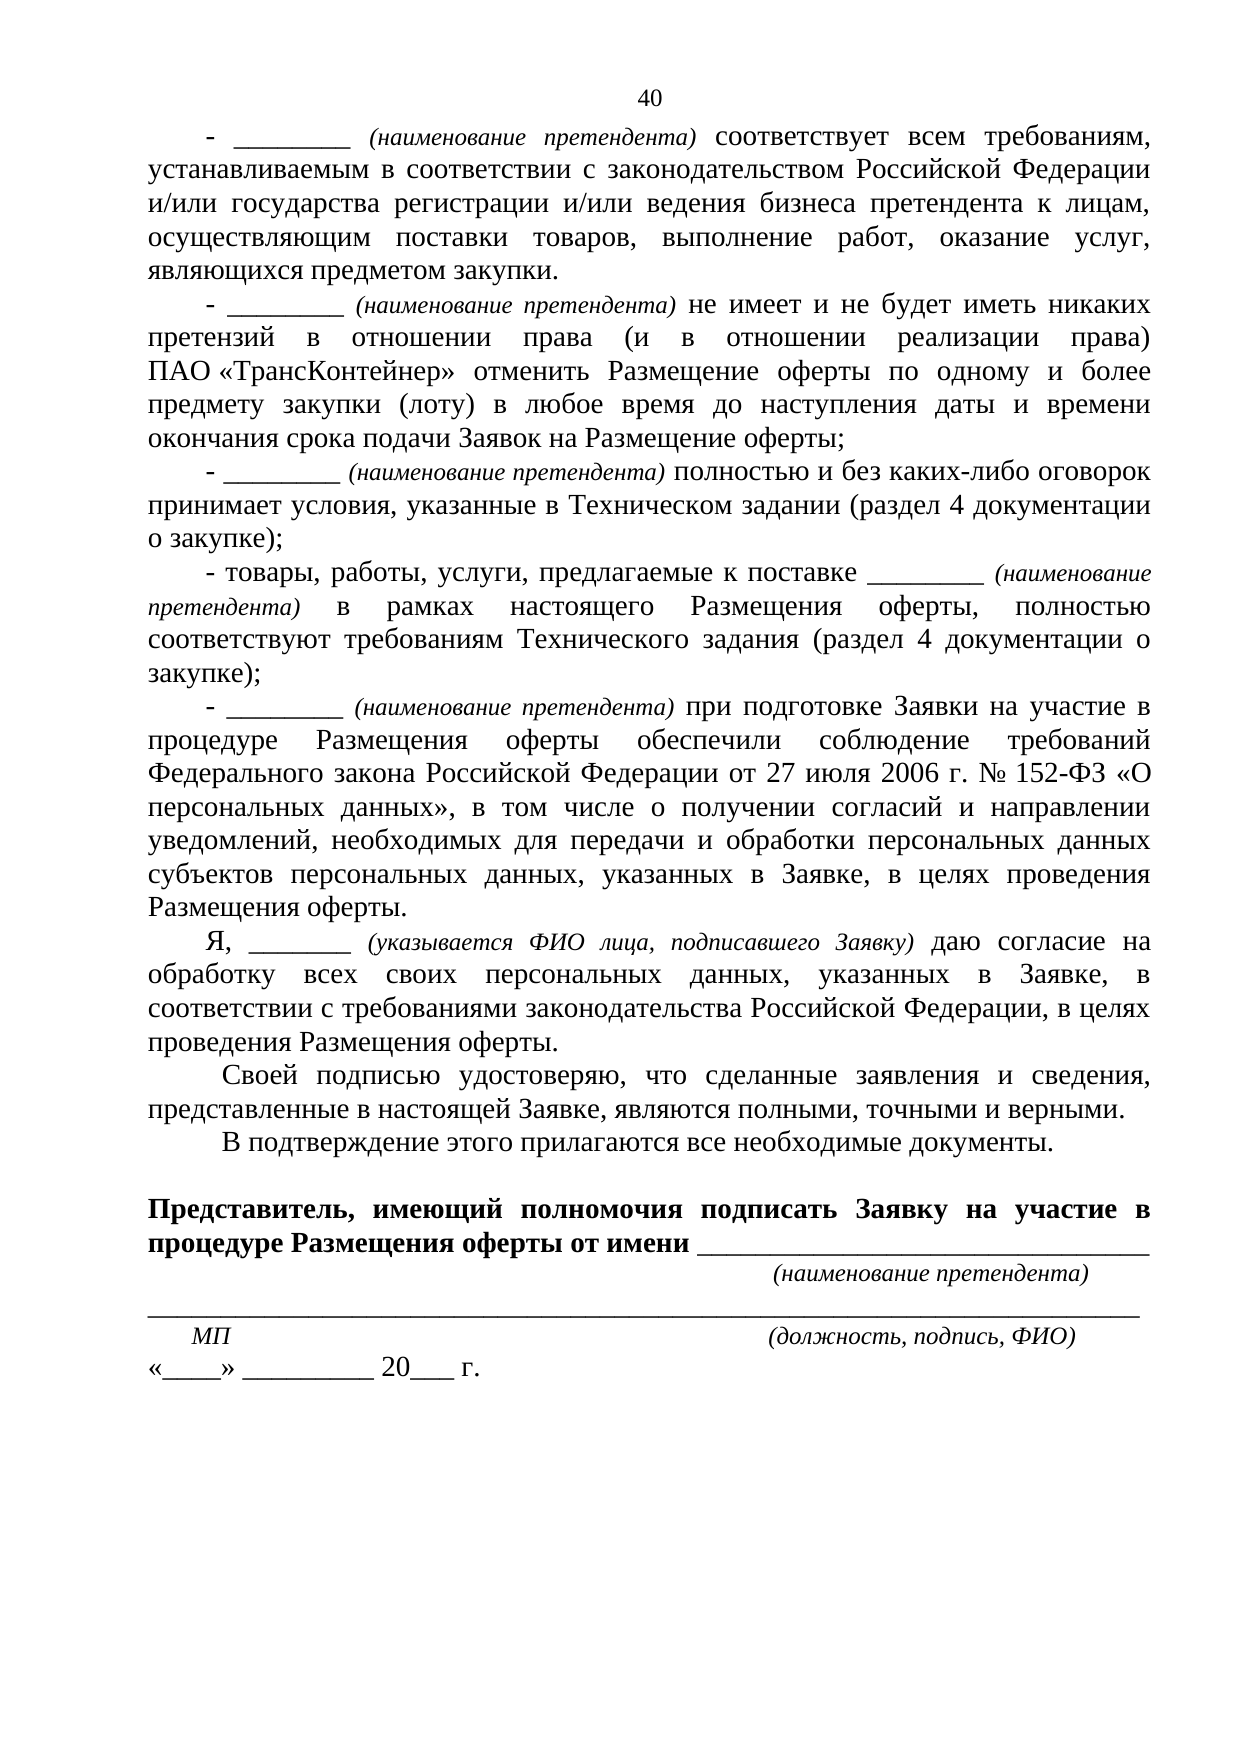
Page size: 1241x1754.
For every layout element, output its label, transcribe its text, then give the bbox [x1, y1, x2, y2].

text ____________________________________________________________________ [148, 1287, 1152, 1321]
text Своей подписью удостоверяю, что сделанные заявления и сведения, представленные в настоящей Заявке, являются полными, точными и верными. [148, 1057, 1152, 1124]
text - товары, работы, услуги, предлагаемые к поставке ________ (наименование претендента) в рамках настоящего Размещения оферты, полностью соответствуют требованиям Технического задания (раздел 4 документации о закупке); [148, 554, 1152, 688]
text Представитель, имеющий полномочия подписать Заявку на участие в процедуре Размещения оферты от имени _______________________________ [148, 1191, 1152, 1258]
text «____» _________ 20___ г. [148, 1349, 1152, 1383]
text Я, _______ (указывается ФИО лица, подписавшего Заявку) даю согласие на обработку всех своих персональных данных, указанных в Заявке, в соответствии с требованиями законодательства Российской Федерации, в целях проведения Размещения оферты. [148, 923, 1152, 1057]
text - ________ (наименование претендента) полностью и без каких-либо оговорок принимает условия, указанные в Техническом задании (раздел 4 документации о закупке); [148, 453, 1152, 554]
text - ________ (наименование претендента) не имеет и не будет иметь никаких претензий в отношении права (и в отношении реализации права) ПАО «ТрансКонтейнер» отменить Размещение оферты по одному и более предмету закупки (лоту) в любое время до наступления даты и времени окончания срока подачи Заявок на Размещение оферты; [148, 286, 1152, 453]
text - ________ (наименование претендента) при подготовке Заявки на участие в процедуре Размещения оферты обеспечили соблюдение требований Федерального закона Российской Федерации от 27 июля 2006 г. № 152-ФЗ «О персональных данных», в том числе о получении согласий и направлении уведомлений, необходимых для передачи и обработки персональных данных субъектов персональных данных, указанных в Заявке, в целях проведения Размещения оферты. [148, 688, 1152, 923]
text (наименование претендента) [148, 1258, 1152, 1287]
text - ________ (наименование претендента) соответствует всем требованиям, устанавливаемым в соответствии с законодательством Российской Федерации и/или государства регистрации и/или ведения бизнеса претендента к лицам, осуществляющим поставки товаров, выполнение работ, оказание услуг, являющихся предметом закупки. [148, 118, 1152, 286]
text В подтверждение этого прилагаются все необходимые документы. [148, 1124, 1152, 1158]
text МП (должность, подпись, ФИО) [148, 1321, 1152, 1349]
